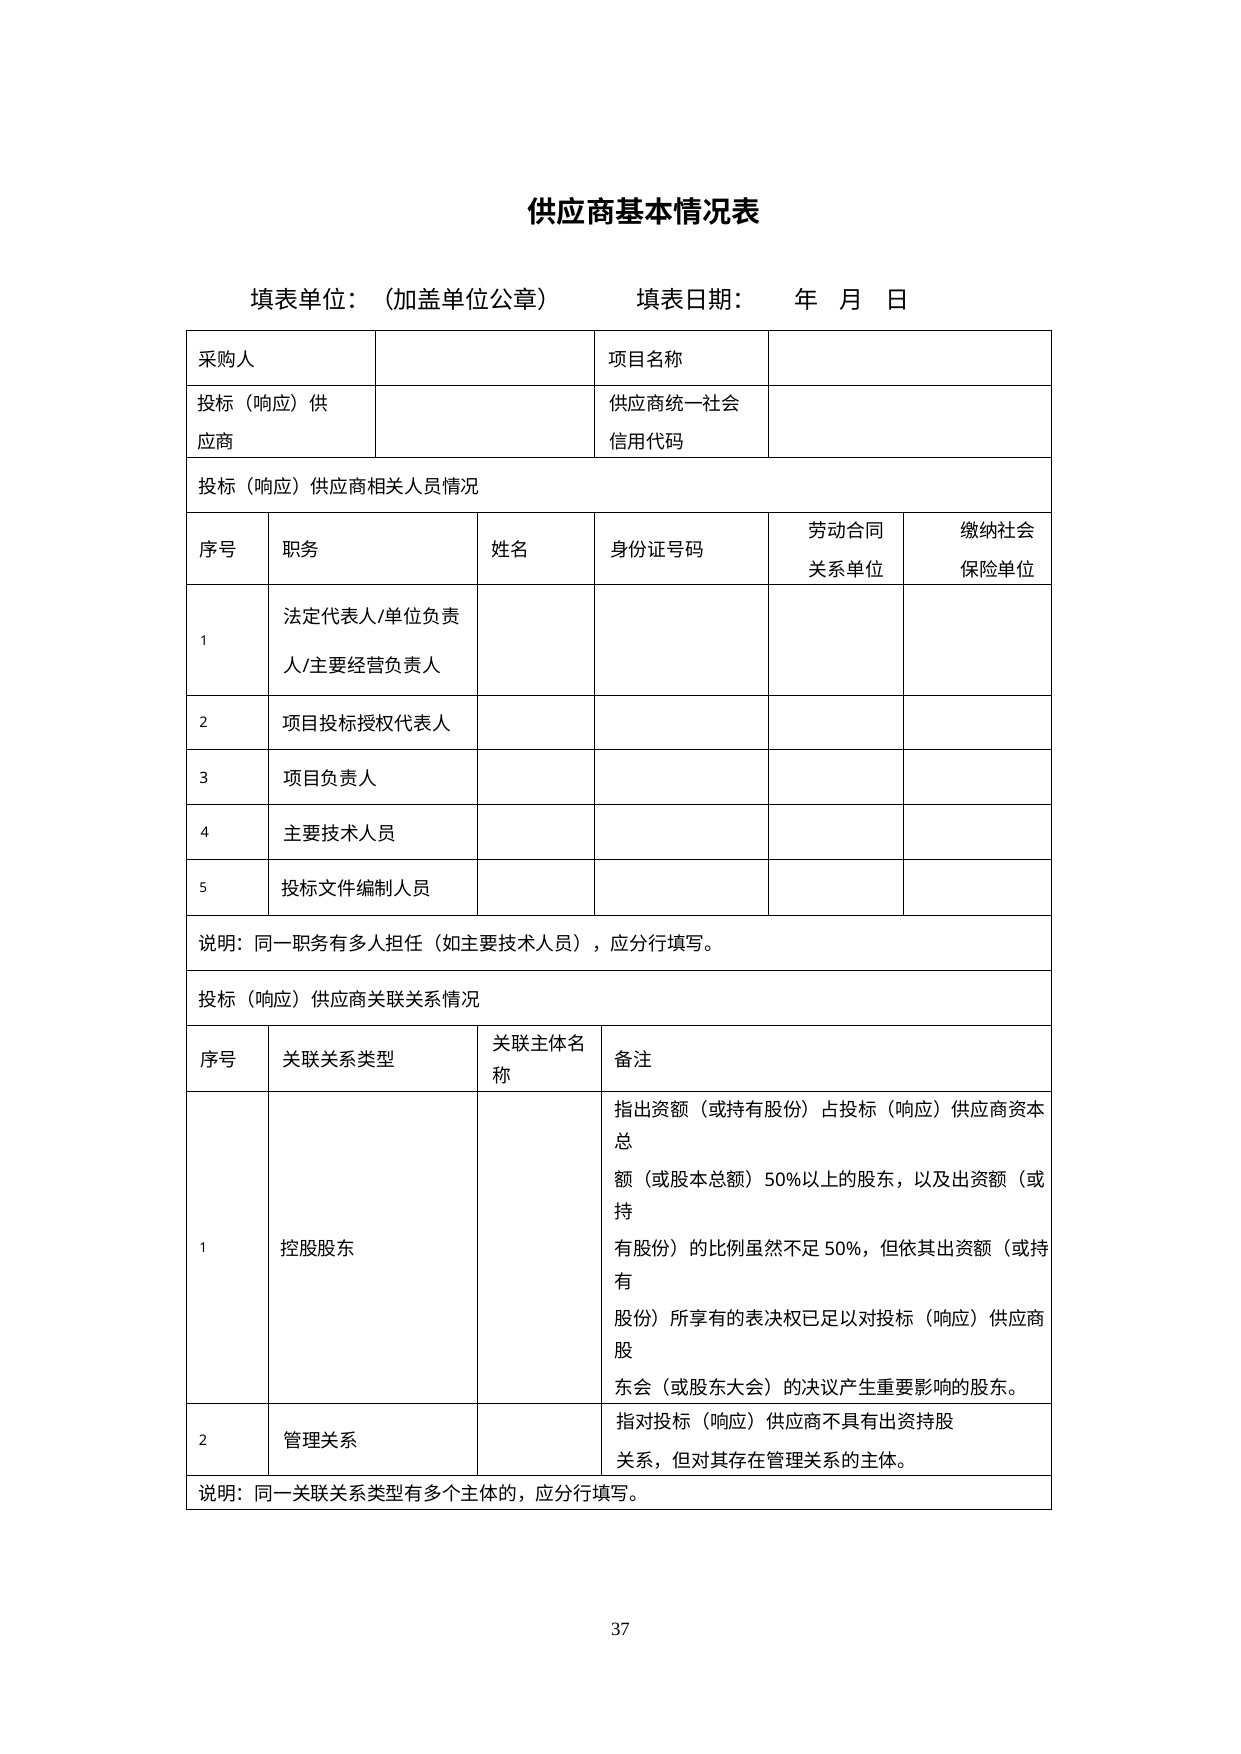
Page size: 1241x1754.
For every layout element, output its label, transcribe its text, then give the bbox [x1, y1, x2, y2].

table_cell [595, 860, 768, 914]
table_cell [478, 805, 594, 859]
table_cell [376, 386, 594, 457]
table_cell 序号 [187, 1026, 268, 1091]
table_cell [904, 585, 1051, 695]
table_cell 职务 [269, 513, 477, 584]
table_cell 指出资额（或持有股份）占投标（响应）供应商资本总 额（或股本总额）50%以上的股东，以及出资额（或持 有股份）的比例虽然不足50%，但依其出资额（或持有 股份）所享有的表决权已足以对投标（响应）供应商股 东会（或股东大会）的决议产生重要影响的股东。 [602, 1092, 1051, 1403]
table_cell 投标文件编制人员 [269, 860, 477, 914]
table_cell 缴纳社会 保险单位 [904, 513, 1051, 584]
table_cell 关联主体名称 [478, 1026, 601, 1091]
table_cell 序号 [187, 513, 268, 584]
table_cell [904, 696, 1051, 749]
table_cell [478, 1404, 601, 1475]
table_header 项目名称 [595, 331, 768, 385]
table_cell 4 [187, 805, 268, 859]
table_cell [595, 805, 768, 859]
table_cell 说明：同一关联关系类型有多个主体的，应分行填写。 [187, 1476, 1051, 1509]
table_cell 项目投标授权代表人 [269, 696, 477, 749]
table_cell 1 [187, 585, 268, 695]
table_cell 说明：同一职务有多人担任（如主要技术人员），应分行填写。 [187, 916, 1051, 970]
table_cell 身份证号码 [595, 513, 768, 584]
table_cell [904, 750, 1051, 804]
table_cell 指对投标（响应）供应商不具有出资持股 关系，但对其存在管理关系的主体。 [602, 1404, 1051, 1475]
table_cell [595, 750, 768, 804]
table_cell [769, 386, 1051, 457]
table_cell [478, 1092, 601, 1403]
table_cell 法定代表人/单位负责 人/主要经营负责人 [269, 585, 477, 695]
table_cell [478, 585, 594, 695]
table_cell [769, 585, 903, 695]
table_cell [478, 750, 594, 804]
table_cell 投标（响应）供 应商 [187, 386, 375, 457]
text 填表单位：（加盖单位公章） 填表日期： 年 月 日 [250, 265, 1053, 330]
text 供应商基本情况表 [527, 178, 1053, 243]
table_cell 3 [187, 750, 268, 804]
table_cell 姓名 [478, 513, 594, 584]
table_cell 1 [187, 1092, 268, 1403]
table_cell 5 [187, 860, 268, 914]
table_header [376, 331, 594, 385]
table_cell 2 [187, 696, 268, 749]
table_cell [478, 860, 594, 914]
table_cell [595, 696, 768, 749]
table_cell [769, 805, 903, 859]
table_cell [595, 585, 768, 695]
table_cell 备注 [602, 1026, 1051, 1091]
table_cell 关联关系类型 [269, 1026, 477, 1091]
table_cell 供应商统一社会 信用代码 [595, 386, 768, 457]
table_cell 劳动合同 关系单位 [769, 513, 903, 584]
table_cell 投标（响应）供应商相关人员情况 [187, 458, 1051, 512]
table_header [769, 331, 1051, 385]
table_cell [769, 750, 903, 804]
table_cell [904, 860, 1051, 914]
table_cell 项目负责人 [269, 750, 477, 804]
table_cell 管理关系 [269, 1404, 477, 1475]
table_cell [769, 696, 903, 749]
table_cell 控股股东 [269, 1092, 477, 1403]
table_cell 主要技术人员 [269, 805, 477, 859]
table_header 采购人 [187, 331, 375, 385]
table_cell [904, 805, 1051, 859]
table_cell [769, 860, 903, 914]
table_cell 2 [187, 1404, 268, 1475]
table_cell 投标（响应）供应商关联关系情况 [187, 971, 1051, 1025]
table_cell [478, 696, 594, 749]
